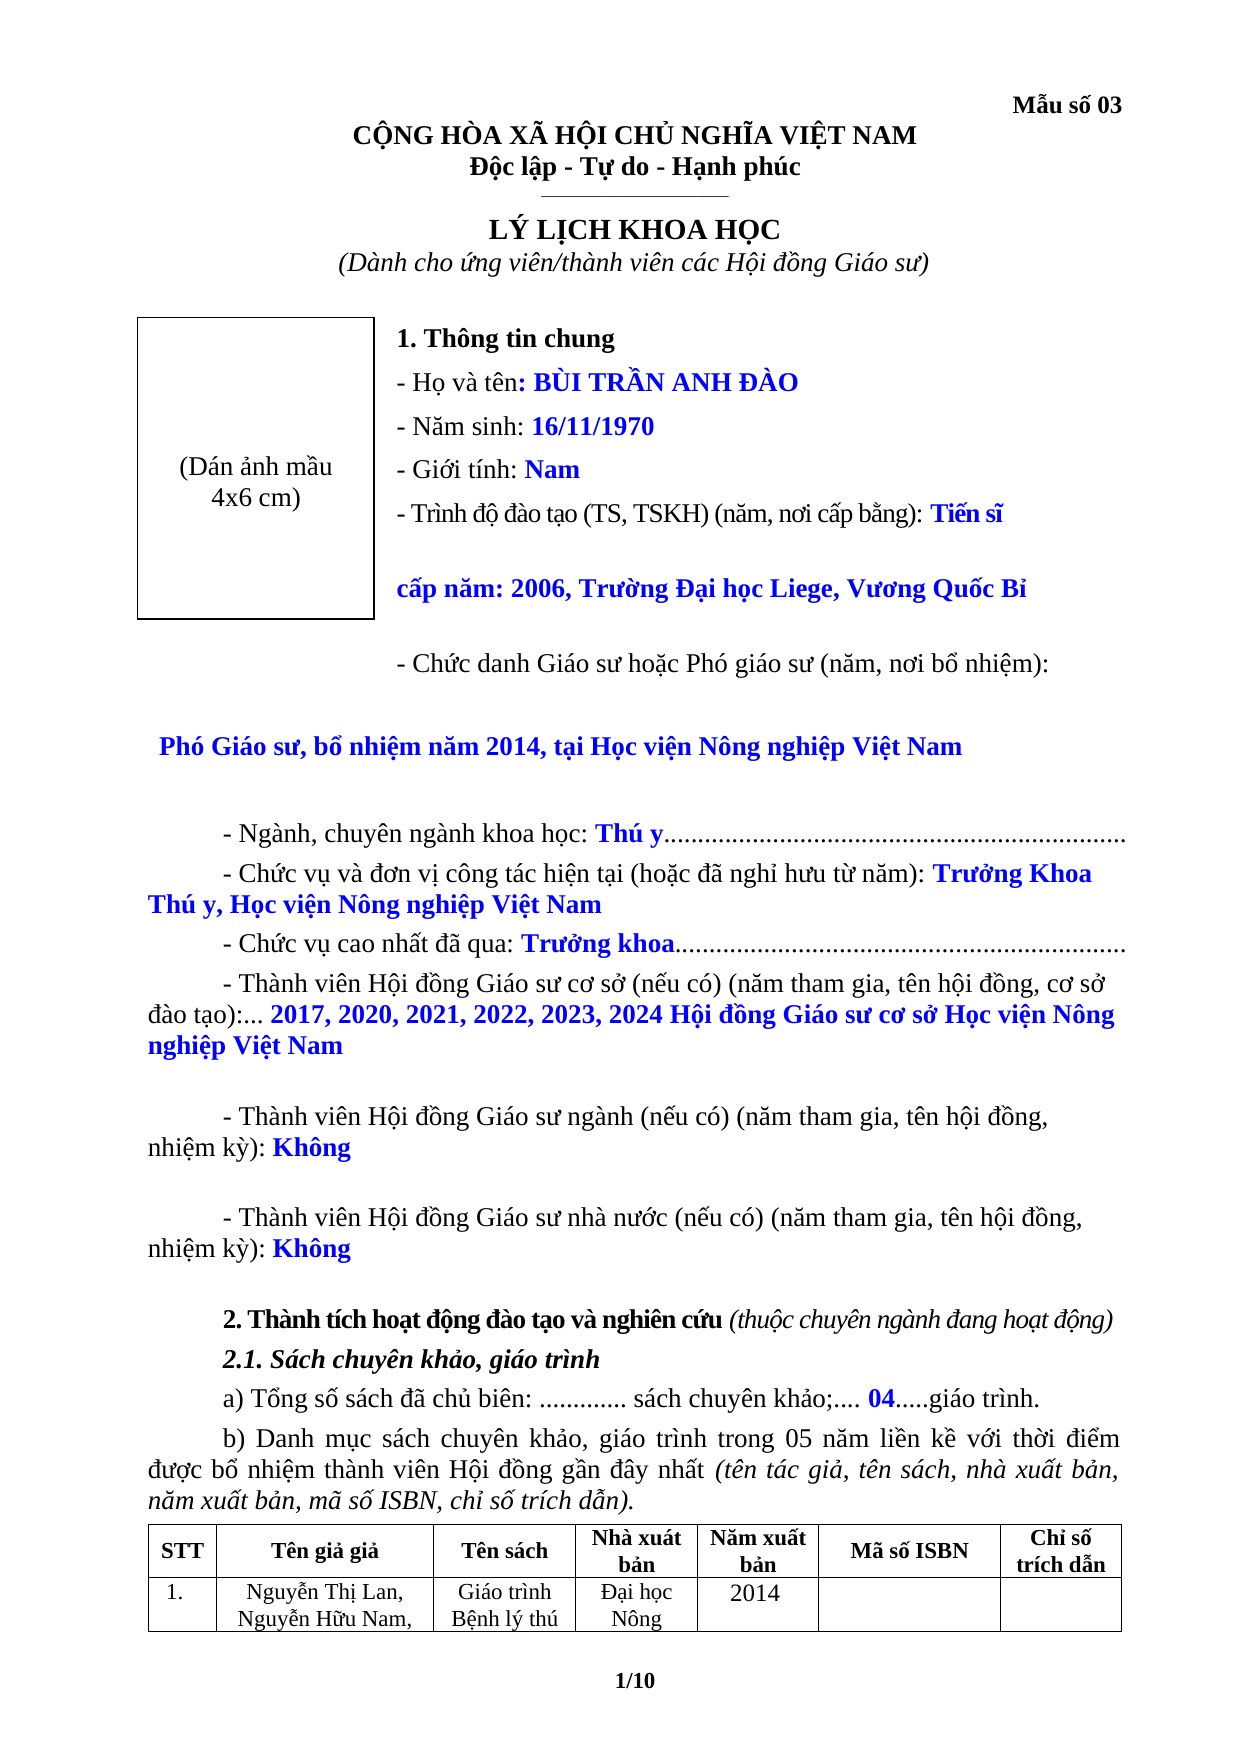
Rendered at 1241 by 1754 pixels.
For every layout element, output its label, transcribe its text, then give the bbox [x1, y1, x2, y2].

table_cell [149, 1578, 216, 1631]
text ________________________ [148, 181, 1122, 212]
text CỘNG HÒA XÃ HỘI CHỦ NGHĨA VIỆT NAM Độc lập - Tự do - Hạnh phúc [148, 119, 1122, 181]
table_cell Giáo trình Bệnh lý thú y I [434, 1578, 575, 1631]
table_header Tên sách [434, 1525, 575, 1577]
table_cell [1001, 1578, 1121, 1631]
table_header 1. Thông tin chung - Họ và tên: BÙI TRẦN ANH ĐÀO - Năm sinh: 16/11/1970 - Giới tính: Nam - Trình độ đào tạo (TS, TSKH) (năm, nơi cấp bằng): Tiến sĩ cấp năm: 2006, Trường Đại học Liege, Vương Quốc Bỉ - Chức danh Giáo sư hoặc Phó giáo sư (năm, nơi bổ nhiệm): [385, 323, 1139, 722]
text LÝ LỊCH KHOA HỌC [148, 212, 1122, 246]
text b) Danh mục sách chuyên khảo, giáo trình trong 05 năm liền kề với thời điểm được bổ nhiệm thành viên Hội đồng gần đây nhất (tên tác giả, tên sách, nhà xuất bản, năm xuất bản, mã số ISBN, chỉ số trích dẫn). [148, 1422, 1122, 1515]
text - Thành viên Hội đồng Giáo sư ngành (nếu có) (năm tham gia, tên hội đồng, nhiệm kỳ): Không [148, 1100, 1122, 1193]
text 2. Thành tích hoạt động đào tạo và nghiên cứu (thuộc chuyên ngành đang hoạt động) [148, 1303, 1122, 1334]
table_header Chỉ số trích dẫn [1001, 1525, 1121, 1577]
text - Thành viên Hội đồng Giáo sư nhà nước (nếu có) (năm tham gia, tên hội đồng, nhiệm kỳ): Không [148, 1201, 1122, 1295]
text - Chức vụ cao nhất đã qua: Trưởng khoa [148, 927, 1122, 958]
table_cell [819, 1578, 1000, 1631]
table_header Tên giả giả [217, 1525, 433, 1577]
table_header STT [149, 1525, 216, 1577]
table_header Năm xuất bản [698, 1525, 818, 1577]
table_header [148, 323, 385, 722]
table_cell 2014 [698, 1578, 818, 1631]
text 2.1. Sách chuyên khảo, giáo trình [148, 1343, 1122, 1374]
table_cell Phó Giáo sư, bổ nhiệm năm 2014, tại Học viện Nông nghiệp Việt Nam [148, 722, 1139, 809]
table_cell Đại học Nông nghiệp [576, 1578, 697, 1631]
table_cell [217, 1578, 433, 1631]
text - Chức vụ và đơn vị công tác hiện tại (hoặc đã nghỉ hưu từ năm): Trưởng Khoa Thú y, Học viện Nông nghiệp Việt Nam [148, 857, 1122, 919]
text - Thành viên Hội đồng Giáo sư cơ sở (nếu có) (năm tham gia, tên hội đồng, cơ sở đào tạo):... 2017, 2020, 2021, 2022, 2023, 2024 Hội đồng Giáo sư cơ sở Học viện Nông nghiệp Việt Nam [148, 967, 1122, 1091]
text - Ngành, chuyên ngành khoa học: Thú y [148, 817, 1122, 848]
table_header Nhà xuát bản [576, 1525, 697, 1577]
text (Dành cho ứng viên/thành viên các Hội đồng Giáo sư) [148, 246, 1122, 277]
table_header Mã số ISBN [819, 1525, 1000, 1577]
text a) Tổng số sách đã chủ biên: ............. sách chuyên khảo;.... 04.....giáo trình. [148, 1382, 1122, 1413]
